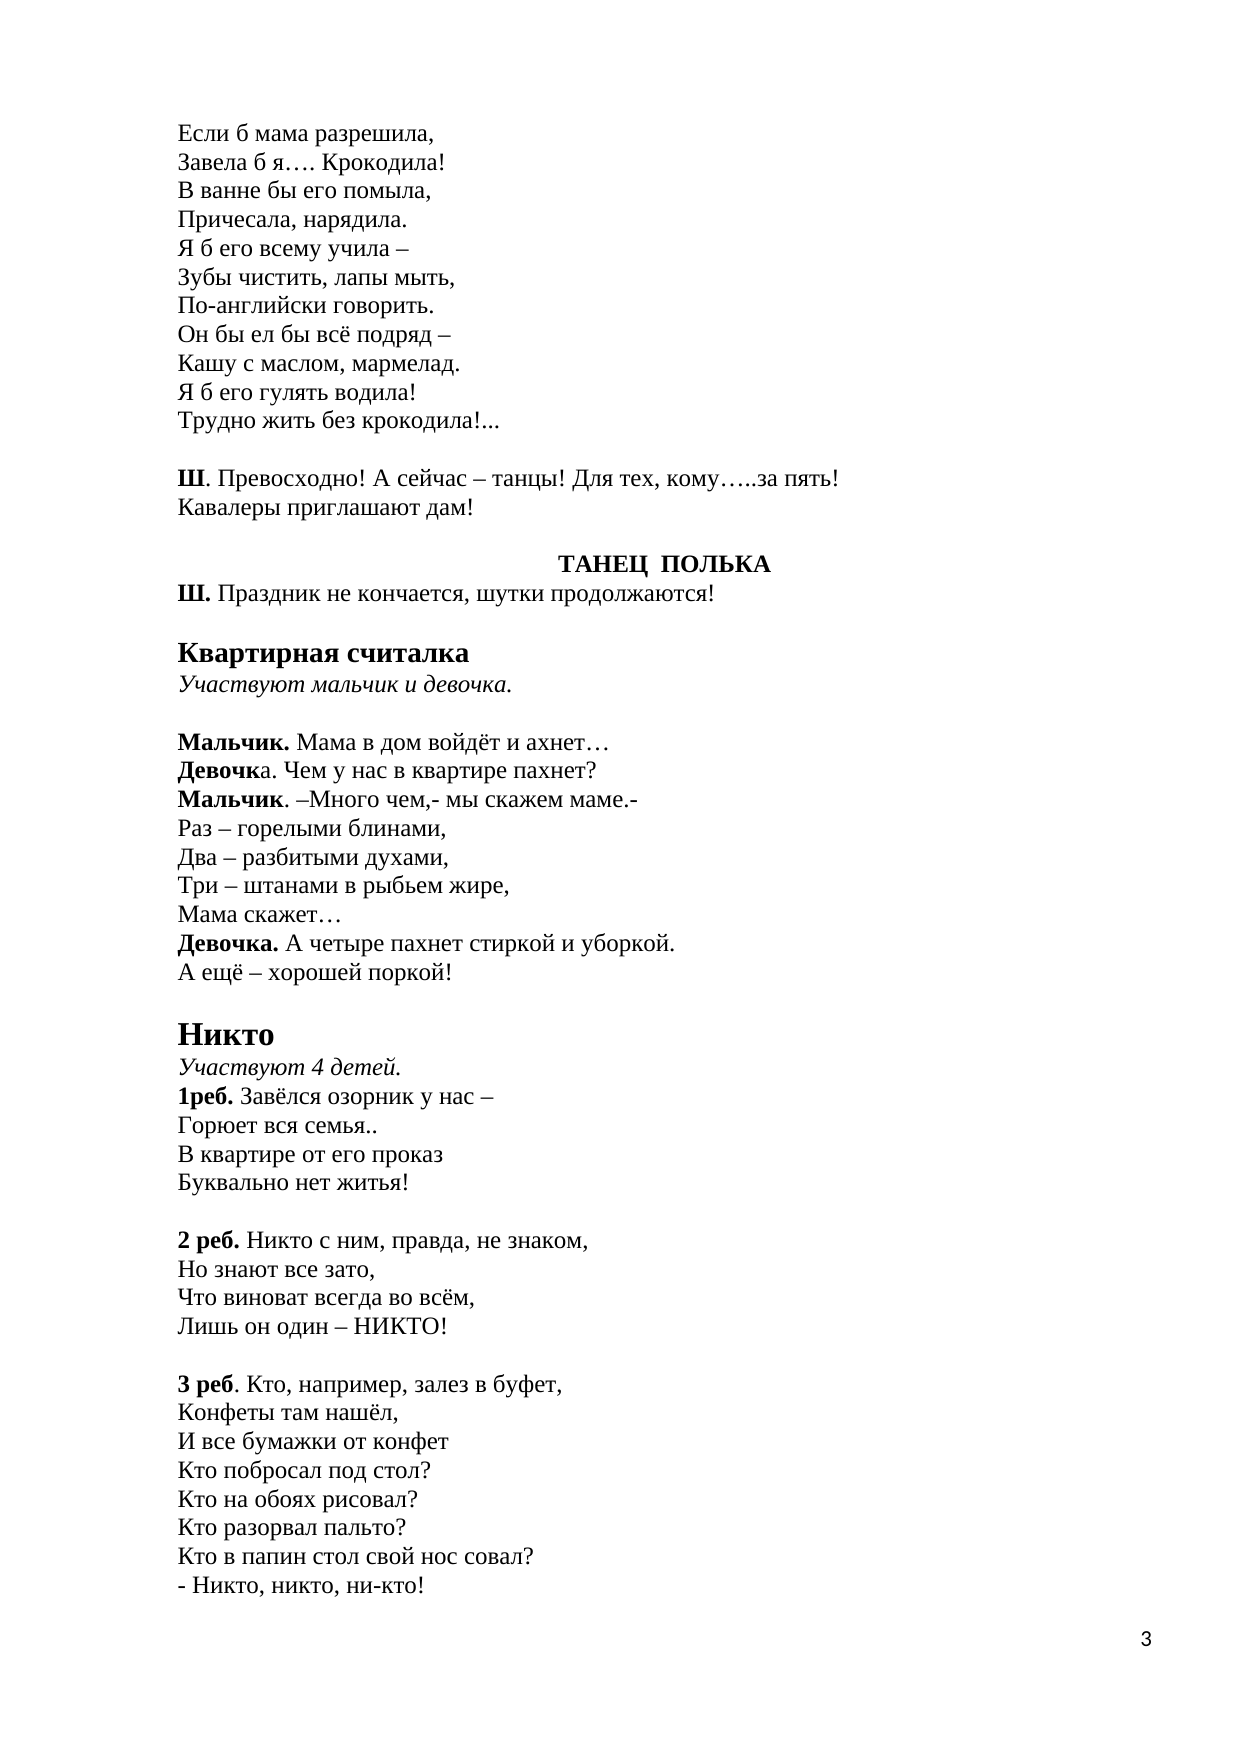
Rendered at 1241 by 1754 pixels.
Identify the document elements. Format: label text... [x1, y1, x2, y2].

text И все бумажки от конфет [177, 1426, 1152, 1455]
text ТАНЕЦ ПОЛЬКА [177, 549, 1152, 578]
text Три – штанами в рыбьем жире, [177, 870, 1152, 899]
text Я б его гулять водила! [177, 377, 1152, 406]
text Причесала, нарядила. [177, 204, 1152, 233]
text Два – разбитыми духами, [177, 842, 1152, 870]
text Квартирная считалка [177, 636, 1152, 669]
text Буквально нет житья! [177, 1167, 1152, 1196]
text Кто разорвал пальто? [177, 1512, 1152, 1541]
text Завела б я…. Крокодила! [177, 147, 1152, 176]
text 1реб. Завёлся озорник у нас – [177, 1081, 1152, 1110]
text Ш. Превосходно! А сейчас – танцы! Для тех, кому…..за пять! [177, 463, 1152, 492]
text - Никто, никто, ни-кто! [177, 1570, 1152, 1599]
text Раз – горелыми блинами, [177, 813, 1152, 842]
text Мальчик. –Много чем,- мы скажем маме.- [177, 784, 1152, 813]
text Участвуют мальчик и девочка. [177, 669, 1152, 698]
text По-английски говорить. [177, 291, 1152, 319]
text Конфеты там нашёл, [177, 1397, 1152, 1426]
text Кавалеры приглашают дам! [177, 492, 1152, 521]
text Но знают все зато, [177, 1254, 1152, 1282]
text Горюет вся семья.. [177, 1110, 1152, 1139]
text 3 реб. Кто, например, залез в буфет, [177, 1369, 1152, 1397]
text Трудно жить без крокодила!... [177, 406, 1152, 434]
text Лишь он один – НИКТО! [177, 1311, 1152, 1340]
text Зубы чистить, лапы мыть, [177, 262, 1152, 291]
text В квартире от его проказ [177, 1139, 1152, 1167]
text Мальчик. Мама в дом войдёт и ахнет… [177, 727, 1152, 755]
text Девочка. Чем у нас в квартире пахнет? [177, 755, 1152, 784]
text Девочка. А четыре пахнет стиркой и уборкой. [177, 928, 1152, 957]
text Кто на обоях рисовал? [177, 1484, 1152, 1512]
text А ещё – хорошей поркой! [177, 957, 1152, 985]
text Я б его всему учила – [177, 233, 1152, 262]
text Он бы ел бы всё подряд – [177, 319, 1152, 348]
text Никто [177, 1014, 1152, 1052]
text Кто в папин стол свой нос совал? [177, 1541, 1152, 1570]
text Что виноват всегда во всём, [177, 1282, 1152, 1311]
text Кашу с маслом, мармелад. [177, 348, 1152, 377]
text Участвуют 4 детей. [177, 1052, 1152, 1081]
text Мама скажет… [177, 899, 1152, 928]
text 2 реб. Никто с ним, правда, не знаком, [177, 1225, 1152, 1254]
text Если б мама разрешила, [177, 118, 1152, 147]
text Кто побросал под стол? [177, 1455, 1152, 1484]
text Ш. Праздник не кончается, шутки продолжаются! [177, 578, 1152, 607]
text В ванне бы его помыла, [177, 176, 1152, 204]
